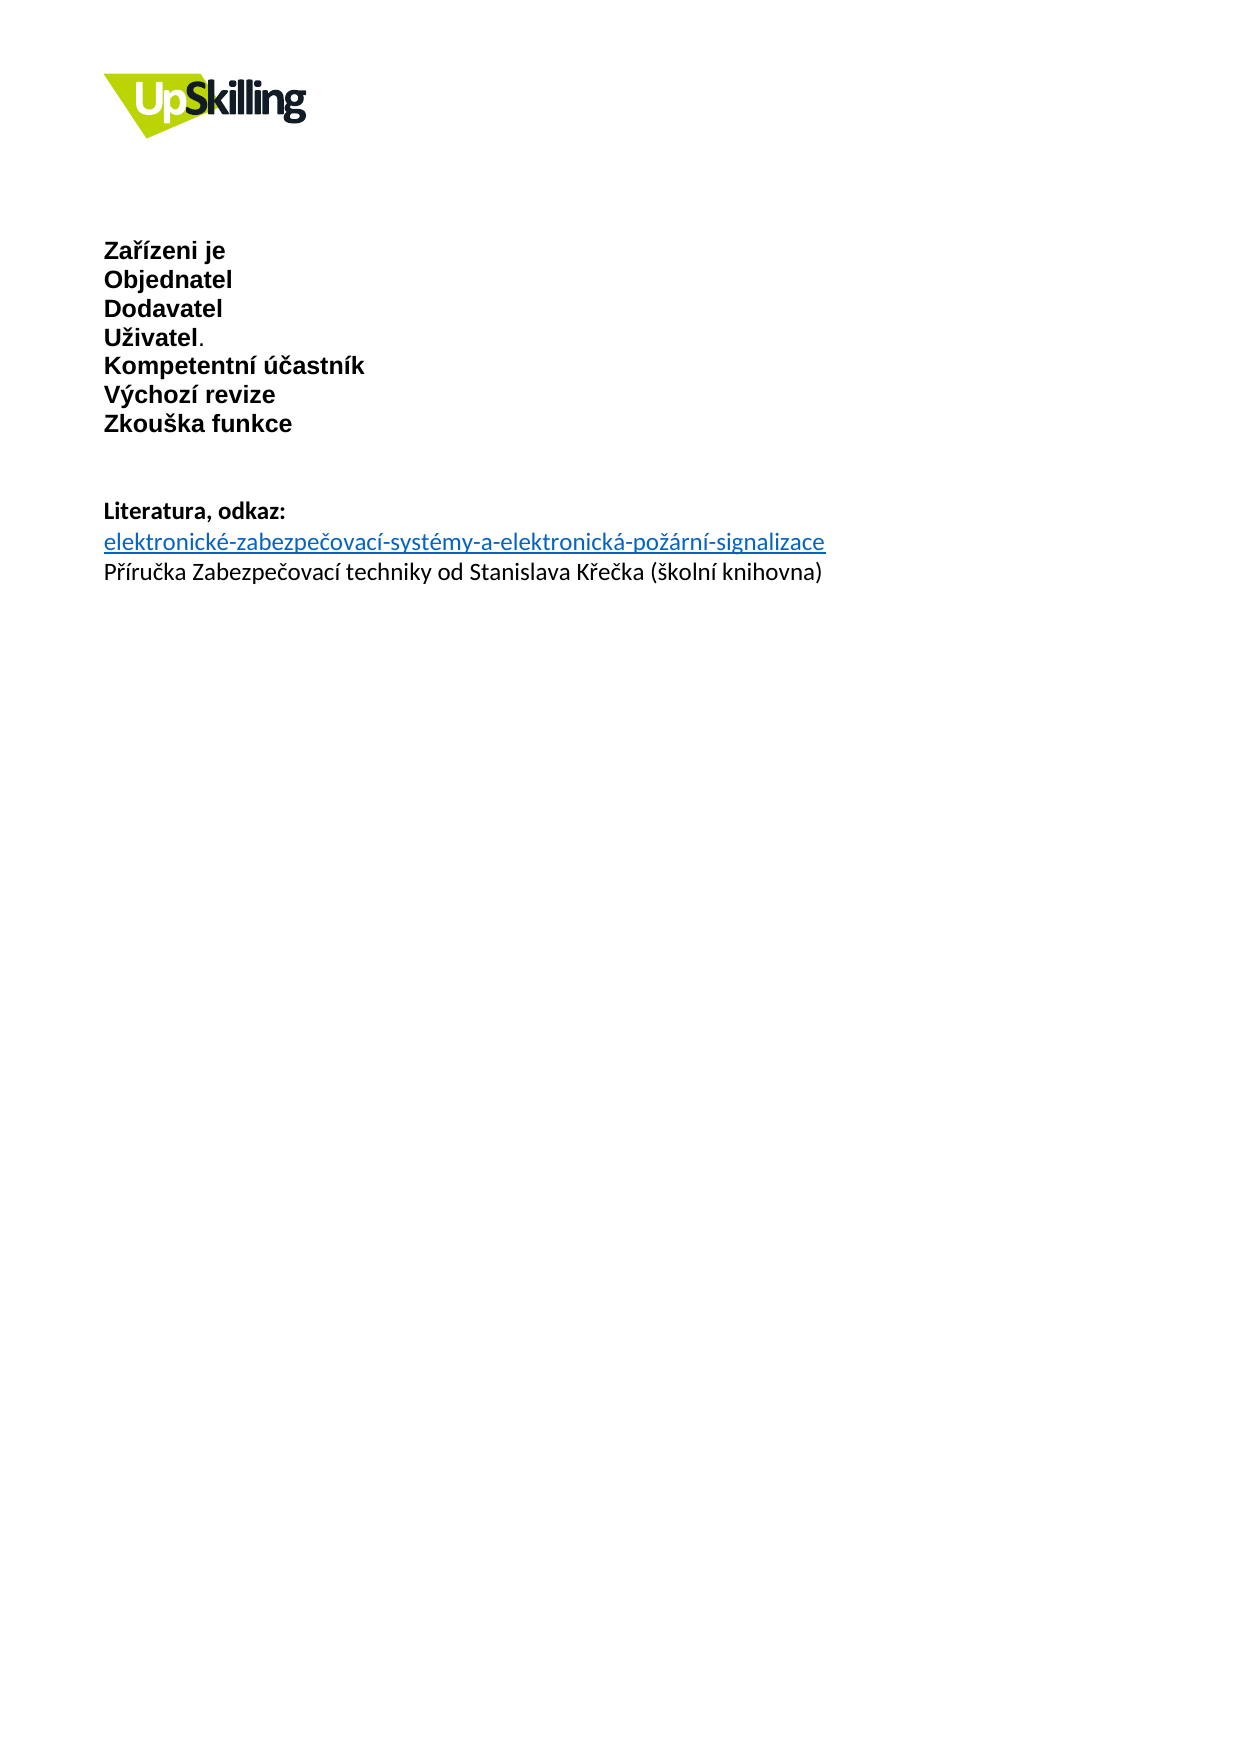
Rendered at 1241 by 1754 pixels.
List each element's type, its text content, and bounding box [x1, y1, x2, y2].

text Kompetentní účastník [103, 351, 1093, 380]
text Zkouška funkce [103, 409, 1093, 438]
text Literatura, odkaz: [103, 496, 1093, 526]
text Objednatel [103, 265, 1093, 294]
text Dodavatel [103, 294, 1093, 323]
text Uživatel. [103, 323, 1093, 351]
text Výchozí revize [103, 380, 1093, 409]
text Zařízeni je [103, 236, 1093, 265]
text elektronické-zabezpečovací-systémy-a-elektronická-požární-signalizace [103, 526, 1093, 557]
text Příručka Zabezpečovací techniky od Stanislava Křečka (školní knihovna) [103, 557, 1093, 587]
